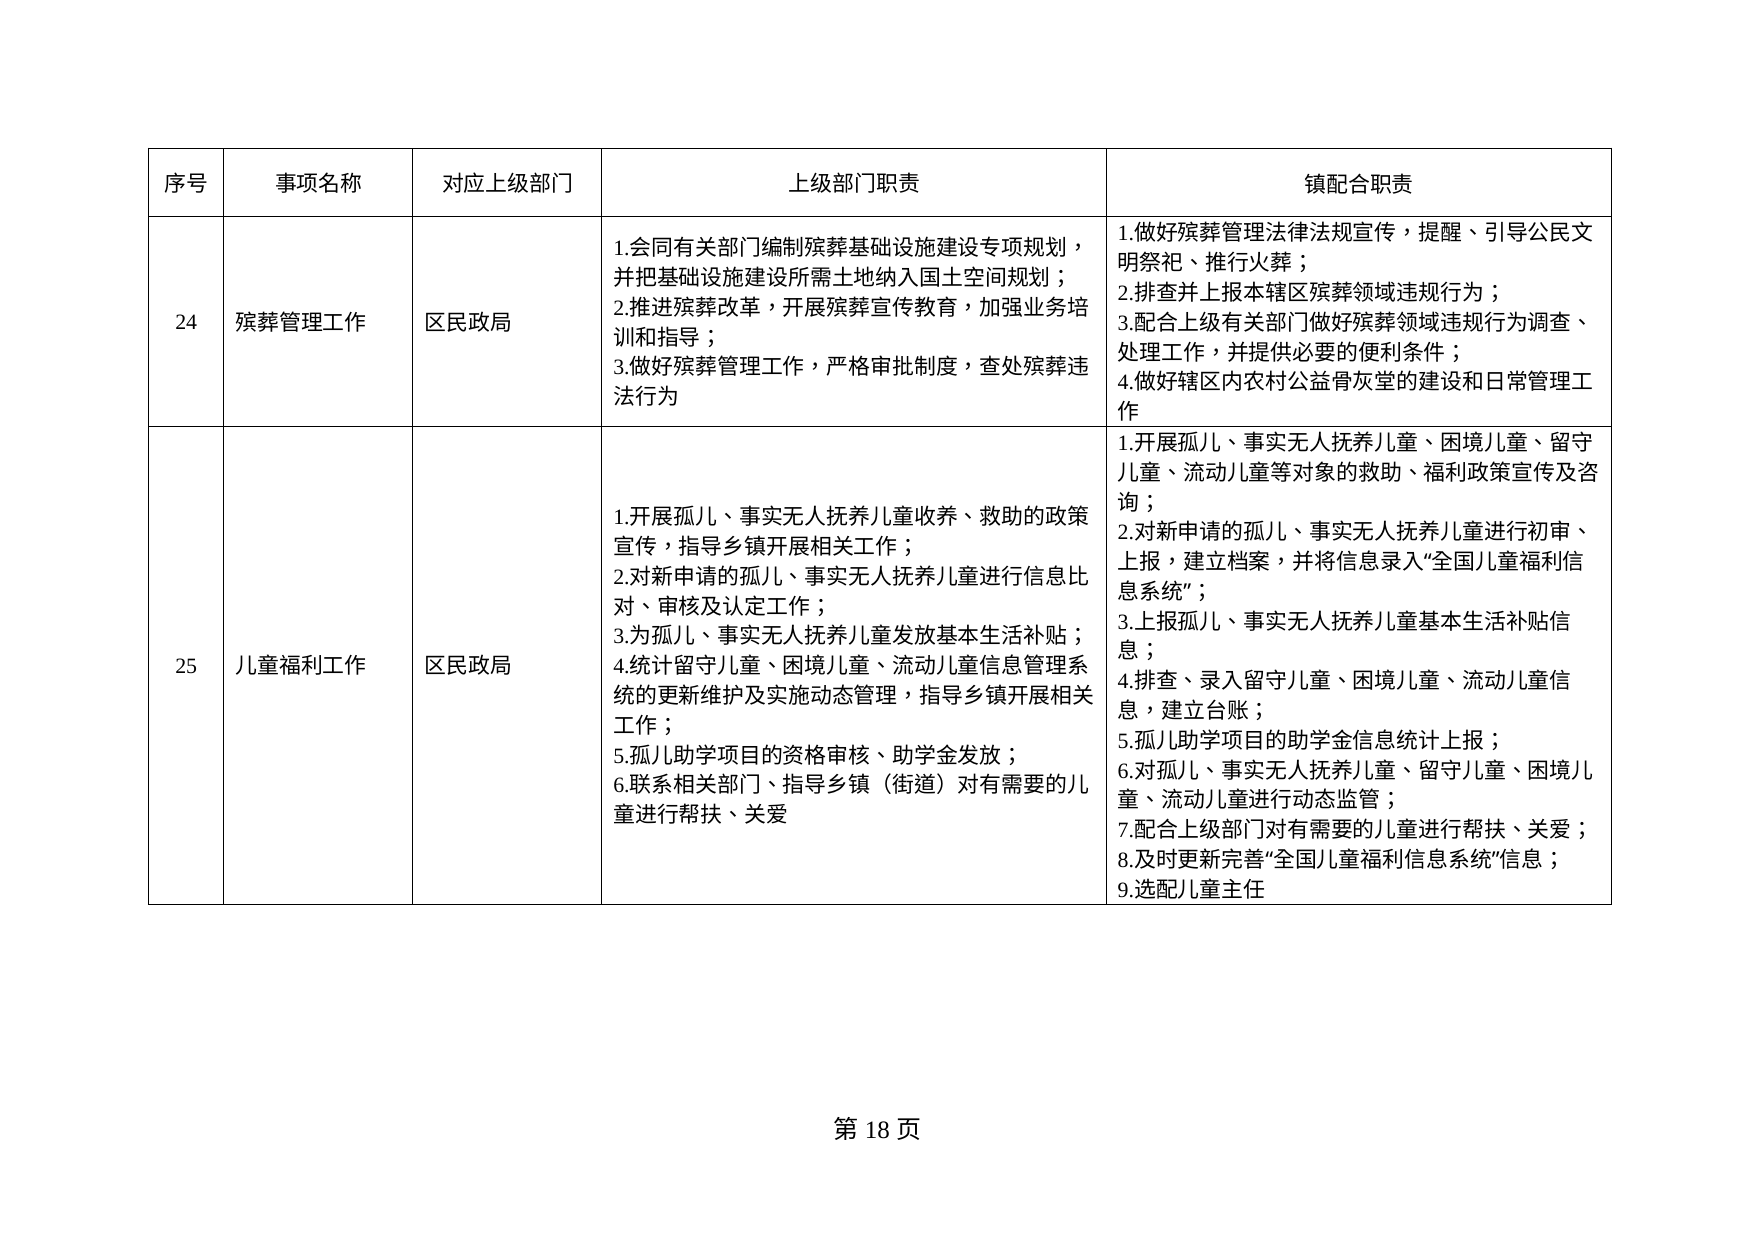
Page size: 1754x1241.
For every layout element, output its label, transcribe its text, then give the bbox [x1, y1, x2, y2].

table_cell 儿童福利工作 [224, 427, 412, 903]
table_cell 1.开展孤儿、事实无人抚养儿童收养、救助的政策宣传，指导乡镇开展相关工作； 2.对新申请的孤儿、事实无人抚养儿童进行信息比对、审核及认定工作； 3.为孤儿、事实无人抚养儿童发放基本生活补贴； 4.统计留守儿童、困境儿童、流动儿童信息管理系统的更新维护及实施动态管理，指导乡镇开展相关工作； 5.孤儿助学项目的资格审核、助学金发放； 6.联系相关部门、指导乡镇（街道）对有需要的儿童进行帮扶、关爱 [602, 427, 1106, 903]
table_header 事项名称 [224, 149, 412, 216]
table_cell 25 [149, 427, 223, 903]
table_cell 1.开展孤儿、事实无人抚养儿童、困境儿童、留守儿童、流动儿童等对象的救助、福利政策宣传及咨询； 2.对新申请的孤儿、事实无人抚养儿童进行初审、上报，建立档案，并将信息录入“全国儿童福利信息系统”； 3.上报孤儿、事实无人抚养儿童基本生活补贴信息； 4.排查、录入留守儿童、困境儿童、流动儿童信息，建立台账； 5.孤儿助学项目的助学金信息统计上报； 6.对孤儿、事实无人抚养儿童、留守儿童、困境儿童、流动儿童进行动态监管； 7.配合上级部门对有需要的儿童进行帮扶、关爱； 8.及时更新完善“全国儿童福利信息系统”信息； 9.选配儿童主任 [1107, 427, 1611, 903]
table_cell 区民政局 [413, 217, 601, 426]
table_cell 24 [149, 217, 223, 426]
table_header 对应上级部门 [413, 149, 601, 216]
table_header 序号 [149, 149, 223, 216]
table_cell 1.会同有关部门编制殡葬基础设施建设专项规划，并把基础设施建设所需土地纳入国土空间规划； 2.推进殡葬改革，开展殡葬宣传教育，加强业务培训和指导； 3.做好殡葬管理工作，严格审批制度，查处殡葬违法行为 [602, 217, 1106, 426]
table_cell 区民政局 [413, 427, 601, 903]
table_cell 殡葬管理工作 [224, 217, 412, 426]
table_cell 1.做好殡葬管理法律法规宣传，提醒、引导公民文明祭祀、推行火葬； 2.排查并上报本辖区殡葬领域违规行为； 3.配合上级有关部门做好殡葬领域违规行为调查、处理工作，并提供必要的便利条件； 4.做好辖区内农村公益骨灰堂的建设和日常管理工作 [1107, 217, 1611, 426]
table_header 上级部门职责 [602, 149, 1106, 216]
table_header 镇配合职责 [1107, 149, 1611, 216]
